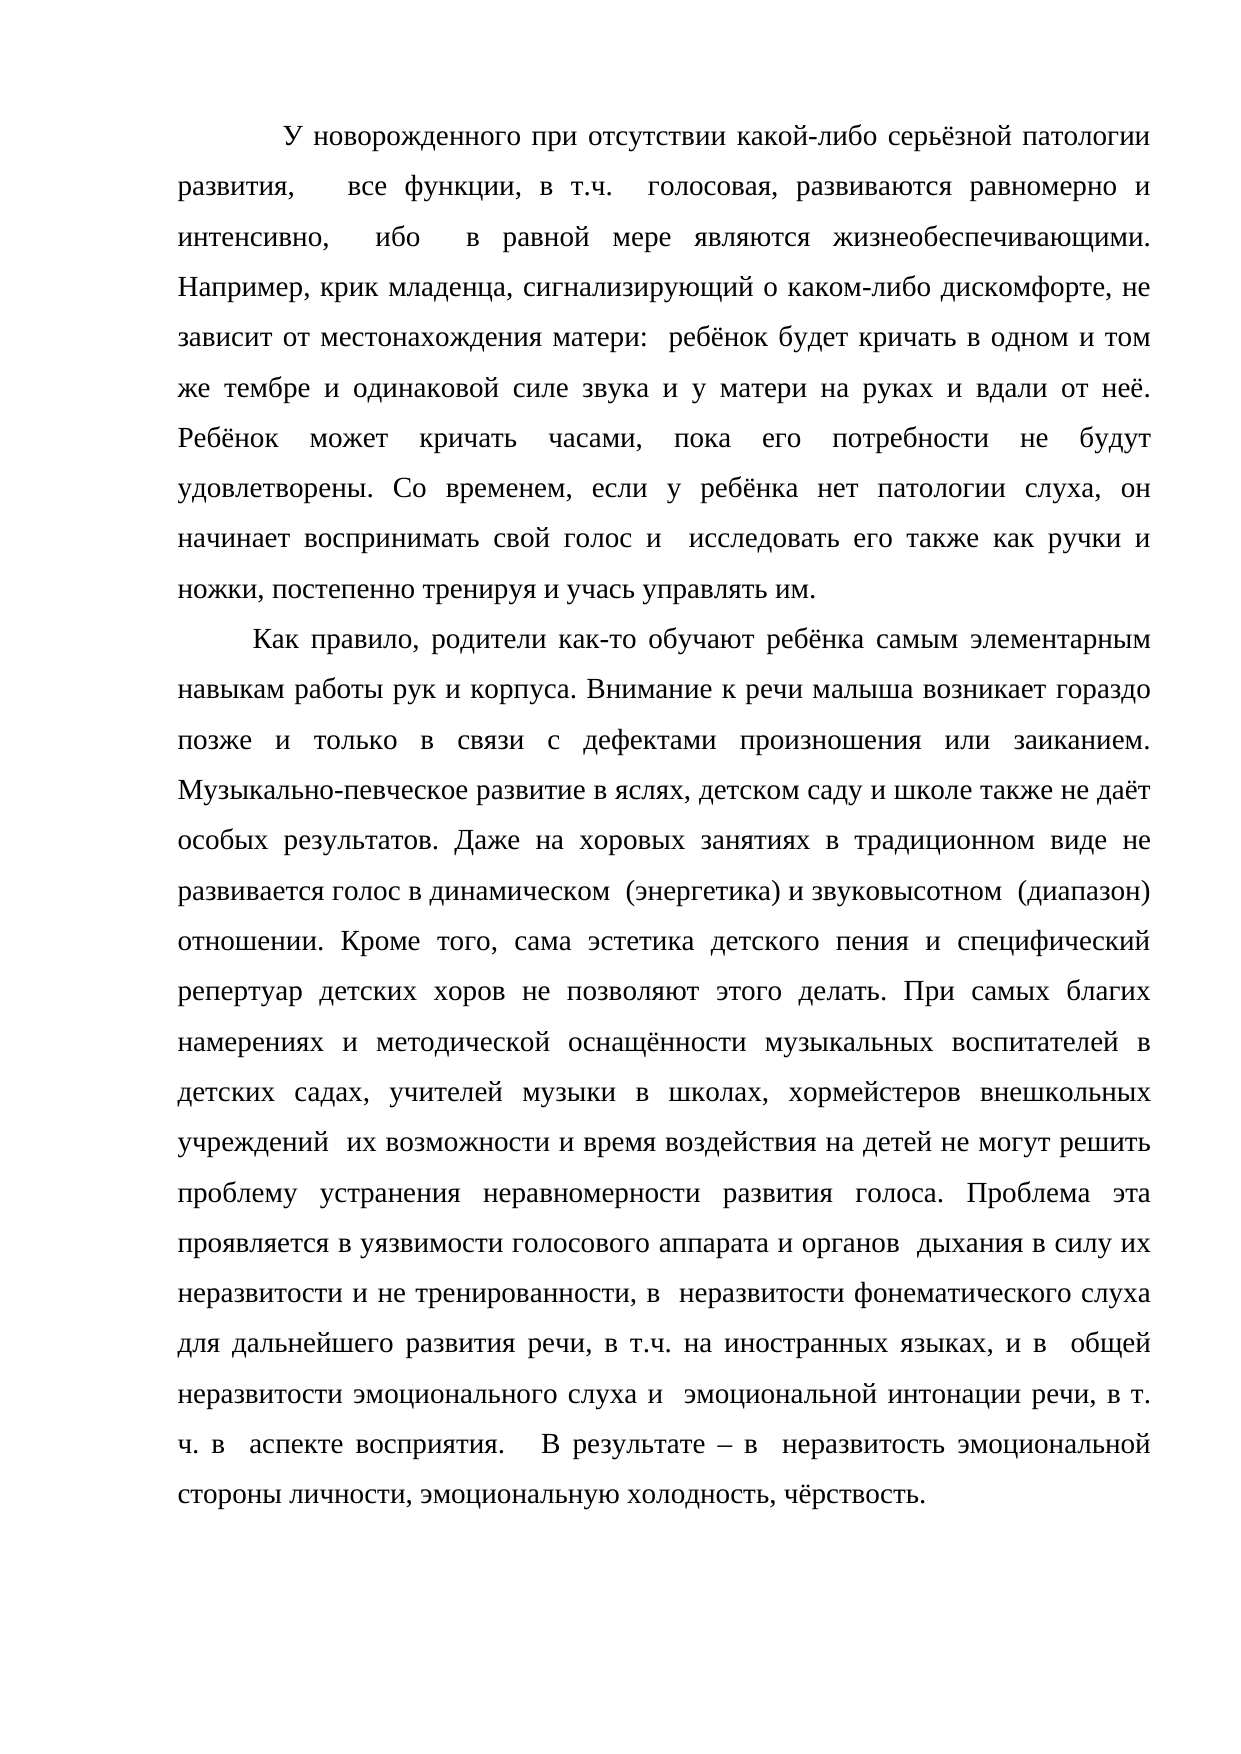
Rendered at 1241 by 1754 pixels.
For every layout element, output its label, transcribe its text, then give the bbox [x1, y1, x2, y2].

text У новорожденного при отсутствии какой-либо серьёзной патологии развития, все функции, в т.ч. голосовая, развиваются равномерно и интенсивно, ибо в равной мере являются жизнеобеспечивающими. Например, крик младенца, сигнализирующий о каком-либо дискомфорте, не зависит от местонахождения матери: ребёнок будет кричать в одном и том же тембре и одинаковой силе звука и у матери на руках и вдали от неё. Ребёнок может кричать часами, пока его потребности не будут удовлетворены. Со временем, если у ребёнка нет патологии слуха, он начинает воспринимать свой голос и исследовать его также как ручки и ножки, постепенно тренируя и учась управлять им. [177, 118, 1152, 604]
text Как правило, родители как-то обучают ребёнка самым элементарным навыкам работы рук и корпуса. Внимание к речи малыша возникает гораздо позже и только в связи с дефектами произношения или заиканием. Музыкально-певческое развитие в яслях, детском саду и школе также не даёт особых результатов. Даже на хоровых занятиях в традиционном виде не развивается голос в динамическом (энергетика) и звуковысотном (диапазон) отношении. Кроме того, сама эстетика детского пения и специфический репертуар детских хоров не позволяют этого делать. При самых благих намерениях и методической оснащённости музыкальных воспитателей в детских садах, учителей музыки в школах, хормейстеров внешкольных учреждений их возможности и время воздействия на детей не могут решить проблему устранения неравномерности развития голоса. Проблема эта проявляется в уязвимости голосового аппарата и органов дыхания в силу их неразвитости и не тренированности, в неразвитости фонематического слуха для дальнейшего развития речи, в т.ч. на иностранных языках, и в общей неразвитости эмоционального слуха и эмоциональной интонации речи, в т. ч. в аспекте восприятия. В результате – в неразвитость эмоциональной стороны личности, эмоциональную холодность, чёрствость. [177, 621, 1152, 1510]
